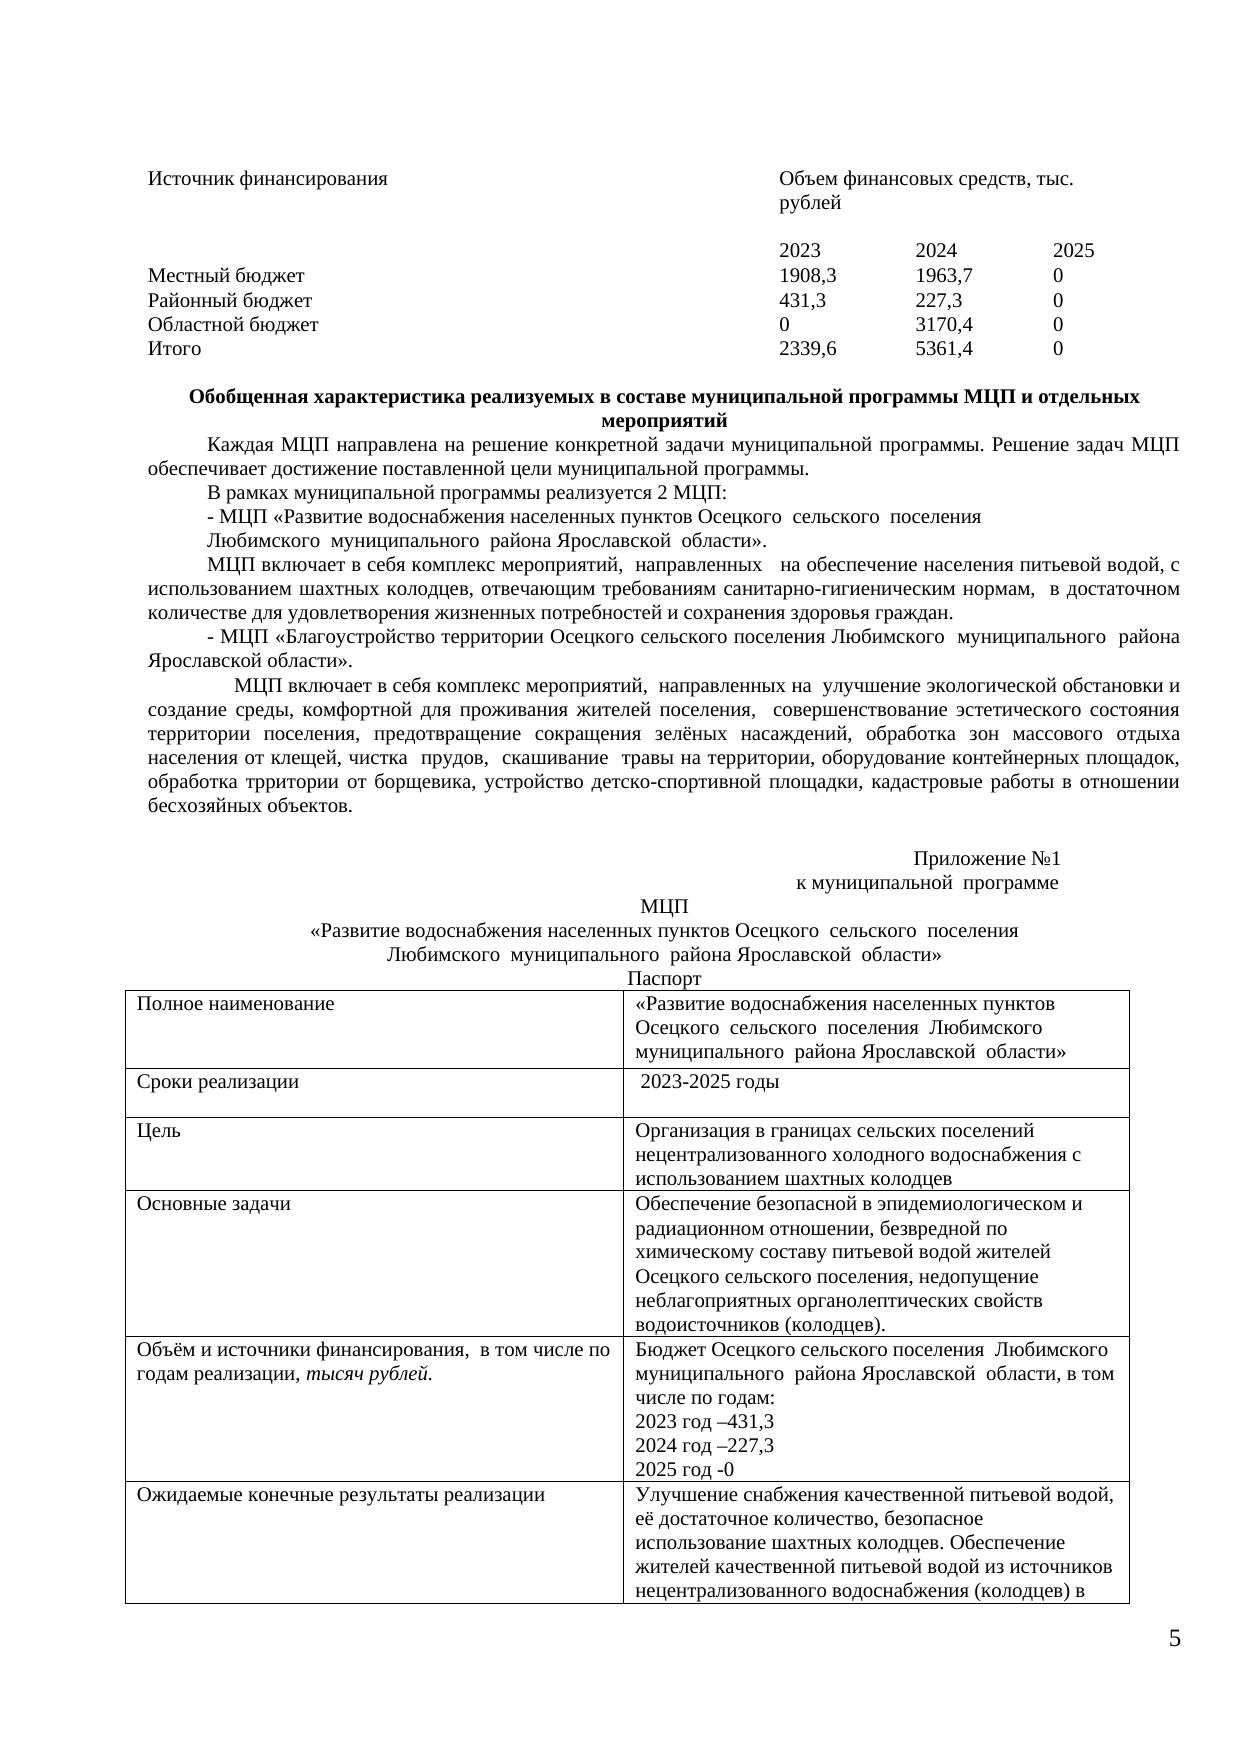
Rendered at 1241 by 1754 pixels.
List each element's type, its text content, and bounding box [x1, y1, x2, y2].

table_cell Объём и источники финансирования, в том числе по годам реализации, тысяч рублей. [126, 1337, 623, 1481]
table_cell Основные задачи [126, 1191, 623, 1336]
table_header Объем финансовых средств, тыс. рублей [768, 166, 1152, 238]
table_header «Развитие водоснабжения населенных пунктов Осецкого сельского поселения Любимского муниципального района Ярославской области» [624, 991, 1129, 1068]
text Любимского муниципального района Ярославской области». [148, 528, 1181, 552]
table_cell Обеспечение безопасной в эпидемиологическом и радиационном отношении, безвредной по химическому составу питьевой водой жителей Осецкого сельского поселения, недопущение неблагоприятных органолептических свойств водоисточников (колодцев). [624, 1191, 1129, 1336]
table_cell 2025 [1042, 239, 1152, 263]
table_cell 5361,4 [904, 336, 1042, 360]
text МЦП включает в себя комплекс мероприятий, направленных на улучшение экологической обстановки и создание среды, комфортной для проживания жителей поселения, совершенствование эстетического состояния территории поселения, предотвращение сокращения зелёных насаждений, обработка зон массового отдыха населения от клещей, чистка прудов, скашивание травы на территории, оборудование контейнерных площадок, обработка трритории от борщевика, устройство детско-спортивной площадки, кадастровые работы в отношении бесхозяйных объектов. [148, 672, 1181, 817]
text МЦП включает в себя комплекс мероприятий, направленных на обеспечение населения питьевой водой, с использованием шахтных колодцев, отвечающим требованиям санитарно-гигиеническим нормам, в достаточном количестве для удовлетворения жизненных потребностей и сохранения здоровья граждан. [148, 552, 1181, 624]
table_cell 0 [1042, 312, 1152, 336]
text Приложение №1 к муниципальной программе МЦП [148, 846, 1181, 918]
text «Развитие водоснабжения населенных пунктов Осецкого сельского поселения [148, 918, 1181, 942]
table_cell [624, 1482, 1129, 1602]
table_cell Местный бюджет [136, 264, 768, 287]
table_cell Цель [126, 1118, 623, 1190]
table_cell 2023-2025 годы [624, 1069, 1129, 1117]
table_cell 3170,4 [904, 312, 1042, 336]
table_cell 2023 [768, 239, 904, 263]
table_cell 1908,3 [768, 264, 904, 287]
text Каждая МЦП направлена на решение конкретной задачи муниципальной программы. Решение задач МЦП обеспечивает достижение поставленной цели муниципальной программы. [148, 432, 1181, 480]
text Обобщенная характеристика реализуемых в составе муниципальной программы МЦП и отдельных мероприятий [148, 384, 1181, 432]
table_header Полное наименование [126, 991, 623, 1068]
table_cell 0 [1042, 336, 1152, 360]
text Паспорт [148, 966, 1181, 990]
table_cell 0 [1042, 288, 1152, 312]
table_cell Организация в границах сельских поселений нецентрализованного холодного водоснабжения с использованием шахтных колодцев [624, 1118, 1129, 1190]
table_cell Областной бюджет [136, 312, 768, 336]
text - МЦП «Развитие водоснабжения населенных пунктов Осецкого сельского поселения [148, 504, 1181, 528]
table_cell 0 [768, 312, 904, 336]
table_cell 2024 [904, 239, 1042, 263]
text В рамках муниципальной программы реализуется 2 МЦП: [148, 480, 1181, 504]
table_cell 1963,7 [904, 264, 1042, 287]
table_cell Бюджет Осецкого сельского поселения Любимского муниципального района Ярославской области, в том числе по годам: 2023 год –431,3 2024 год –227,3 2025 год -0 [624, 1337, 1129, 1481]
table_cell 2339,6 [768, 336, 904, 360]
table_header Источник финансирования [136, 166, 768, 263]
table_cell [126, 1482, 623, 1602]
table_cell Итого [136, 336, 768, 360]
table_cell Районный бюджет [136, 288, 768, 312]
text Любимского муниципального района Ярославской области» [148, 942, 1181, 966]
table_cell 0 [1042, 264, 1152, 287]
table_cell Сроки реализации [126, 1069, 623, 1117]
table_cell 227,3 [904, 288, 1042, 312]
table_cell 431,3 [768, 288, 904, 312]
text - МЦП «Благоустройство территории Осецкого сельского поселения Любимского муниципального района Ярославской области». [148, 624, 1181, 672]
